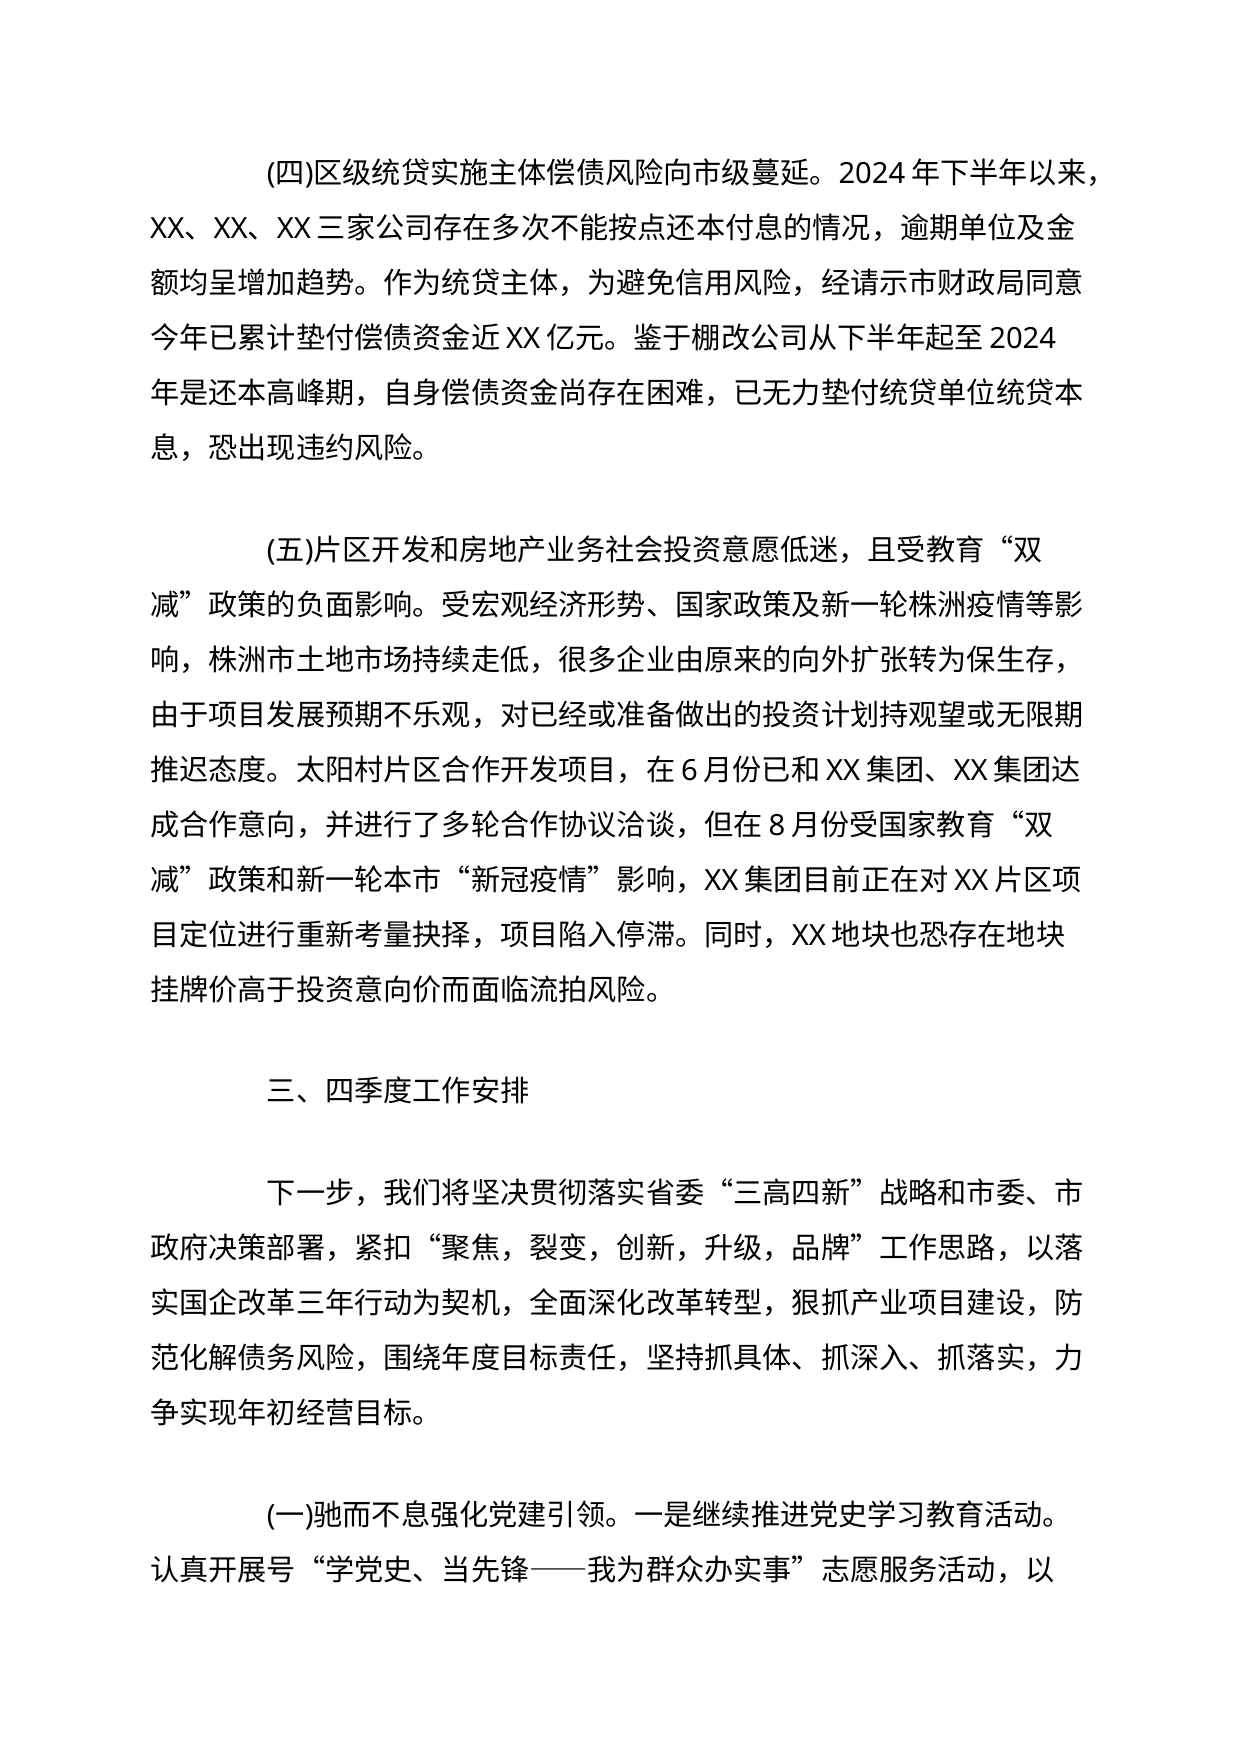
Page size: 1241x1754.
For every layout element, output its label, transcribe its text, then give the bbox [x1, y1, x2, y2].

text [150, 1491, 1090, 1588]
text (五)片区开发和房地产业务社会投资意愿低迷，且受教育“双减”政策的负面影响。受宏观经济形势、国家政策及新一轮株洲疫情等影响，株洲市土地市场持续走低，很多企业由原来的向外扩张转为保生存，由于项目发展预期不乐观，对已经或准备做出的投资计划持观望或无限期推迟态度。太阳村片区合作开发项目，在6月份已和XX集团、XX集团达成合作意向，并进行了多轮合作协议洽谈，但在8月份受国家教育“双减”政策和新一轮本市“新冠疫情”影响，XX集团目前正在对XX片区项目定位进行重新考量抉择，项目陷入停滞。同时，XX地块也恐存在地块挂牌价高于投资意向价而面临流拍风险。 [150, 527, 1090, 1008]
text 下一步，我们将坚决贯彻落实省委“三高四新”战略和市委、市政府决策部署，紧扣“聚焦，裂变，创新，升级，品牌”工作思路，以落实国企改革三年行动为契机，全面深化改革转型，狠抓产业项目建设，防范化解债务风险，围绕年度目标责任，坚持抓具体、抓深入、抓落实，力争实现年初经营目标。 [150, 1170, 1090, 1432]
text 三、四季度工作安排 [150, 1068, 1090, 1110]
text (四)区级统贷实施主体偿债风险向市级蔓延。2024年下半年以来，XX、XX、XX三家公司存在多次不能按点还本付息的情况，逾期单位及金额均呈增加趋势。作为统贷主体，为避免信用风险，经请示市财政局同意今年已累计垫付偿债资金近XX亿元。鉴于棚改公司从下半年起至2024年是还本高峰期，自身偿债资金尚存在困难，已无力垫付统贷单位统贷本息，恐出现违约风险。 [150, 150, 1090, 467]
